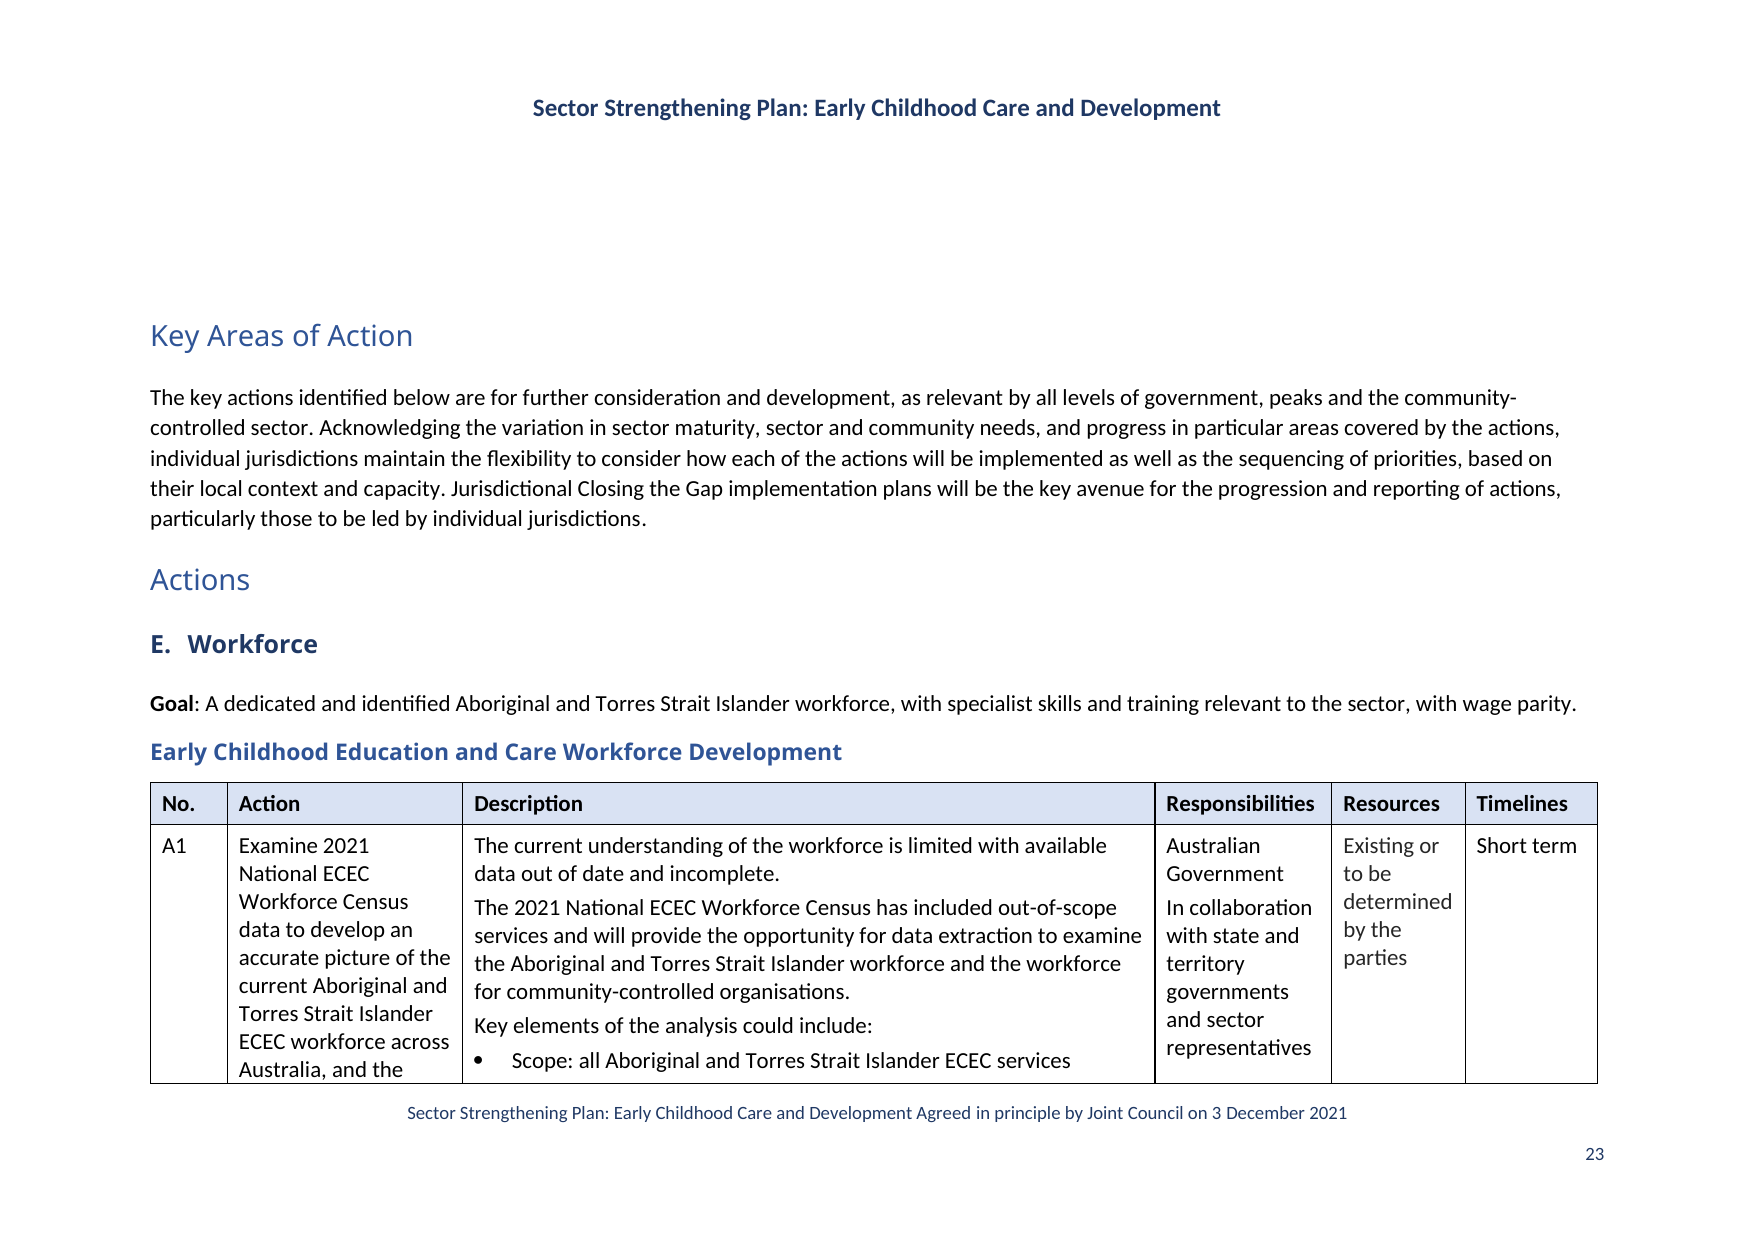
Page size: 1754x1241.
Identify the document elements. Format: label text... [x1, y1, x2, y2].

table_cell A1 [151, 825, 227, 1083]
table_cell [1156, 825, 1331, 1083]
table_header Description [463, 783, 1154, 824]
table_cell Short term [1466, 825, 1597, 1083]
table_header Timelines [1466, 783, 1597, 824]
table_header Resources [1332, 783, 1465, 824]
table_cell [228, 825, 462, 1083]
text Key Areas of Action [150, 316, 1604, 355]
table_header No. [151, 783, 227, 824]
subtitle Early Childhood Education and Care Workforce Development [150, 736, 1604, 767]
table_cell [1332, 825, 1465, 1083]
table_header Action [228, 783, 462, 824]
text Actions [150, 559, 1604, 599]
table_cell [463, 825, 1154, 1083]
table_header Responsibilities [1156, 783, 1331, 824]
text Goal: A dedicated and identified Aboriginal and Torres Strait Islander workforce, with specialist skills and training relevant to the sector, with wage parity. [150, 689, 1604, 717]
text The key actions identified below are for further consideration and development, as relevant by all levels of government, peaks and the community-controlled sector. Acknowledging the variation in sector maturity, sector and community needs, and progress in particular areas covered by the actions, individual jurisdictions maintain the flexibility to consider how each of the actions will be implemented as well as the sequencing of priorities, based on their local context and capacity. Jurisdictional Closing the Gap implementation plans will be the key avenue for the progression and reporting of actions, particularly those to be led by individual jurisdictions. [150, 383, 1604, 532]
text Workforce [150, 627, 1604, 661]
